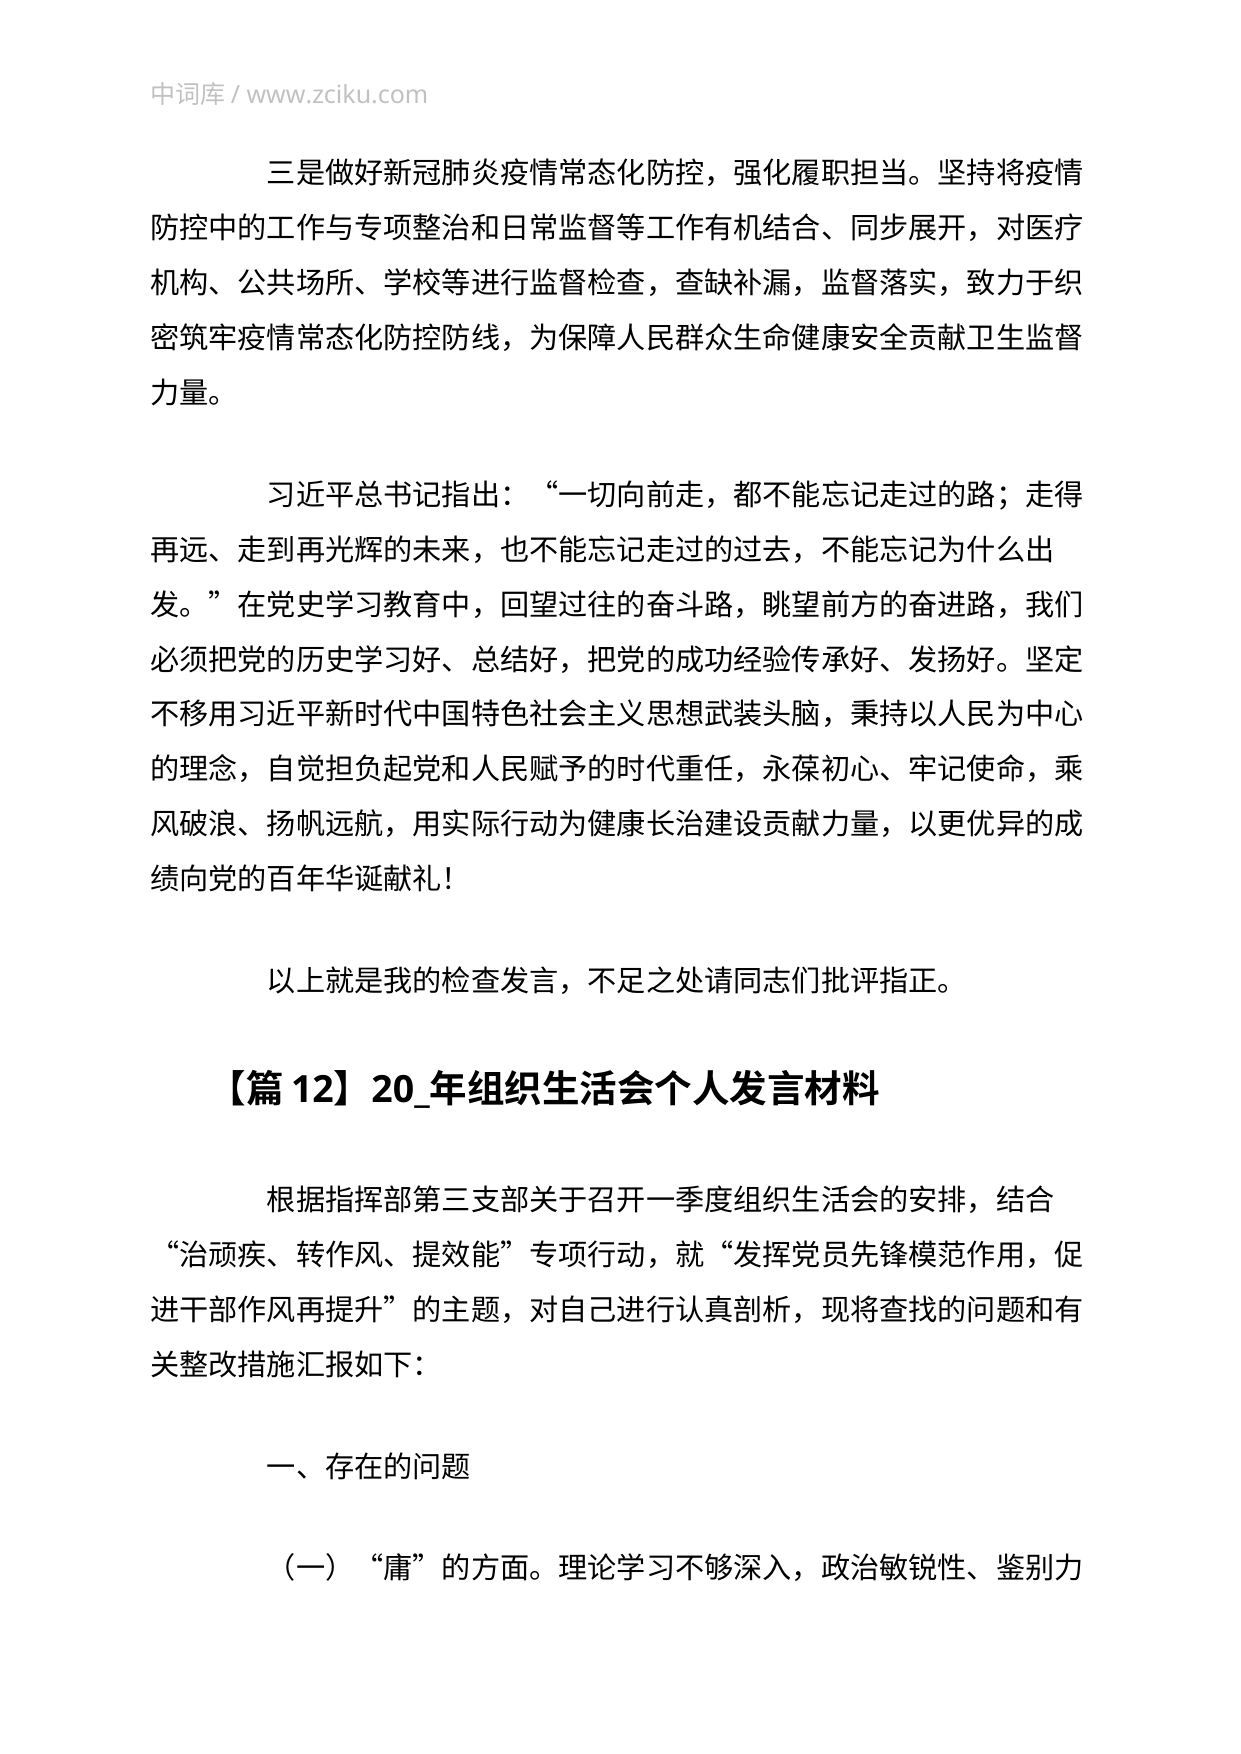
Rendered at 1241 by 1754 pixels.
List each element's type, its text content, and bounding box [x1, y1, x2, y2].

text 习近平总书记指出：“一切向前走，都不能忘记走过的路；走得再远、走到再光辉的未来，也不能忘记走过的过去，不能忘记为什么出发。”在党史学习教育中，回望过往的奋斗路，眺望前方的奋进路，我们必须把党的历史学习好、总结好，把党的成功经验传承好、发扬好。坚定不移用习近平新时代中国特色社会主义思想武装头脑，秉持以人民为中心的理念，自觉担负起党和人民赋予的时代重任，永葆初心、牢记使命，乘风破浪、扬帆远航，用实际行动为健康长治建设贡献力量，以更优异的成绩向党的百年华诞献礼！ [150, 471, 1090, 898]
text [150, 1545, 1090, 1587]
text 【篇12】20_年组织生活会个人发言材料 [150, 1059, 1090, 1114]
text 以上就是我的检查发言，不足之处请同志们批评指正。 [150, 957, 1090, 1000]
text 根据指挥部第三支部关于召开一季度组织生活会的安排，结合“治顽疾、转作风、提效能”专项行动，就“发挥党员先锋模范作用，促进干部作风再提升”的主题，对自己进行认真剖析，现将查找的问题和有关整改措施汇报如下： [150, 1177, 1090, 1384]
text 一、存在的问题 [150, 1443, 1090, 1486]
text 三是做好新冠肺炎疫情常态化防控，强化履职担当。坚持将疫情防控中的工作与专项整治和日常监督等工作有机结合、同步展开，对医疗机构、公共场所、学校等进行监督检查，查缺补漏，监督落实，致力于织密筑牢疫情常态化防控防线，为保障人民群众生命健康安全贡献卫生监督力量。 [150, 150, 1090, 412]
